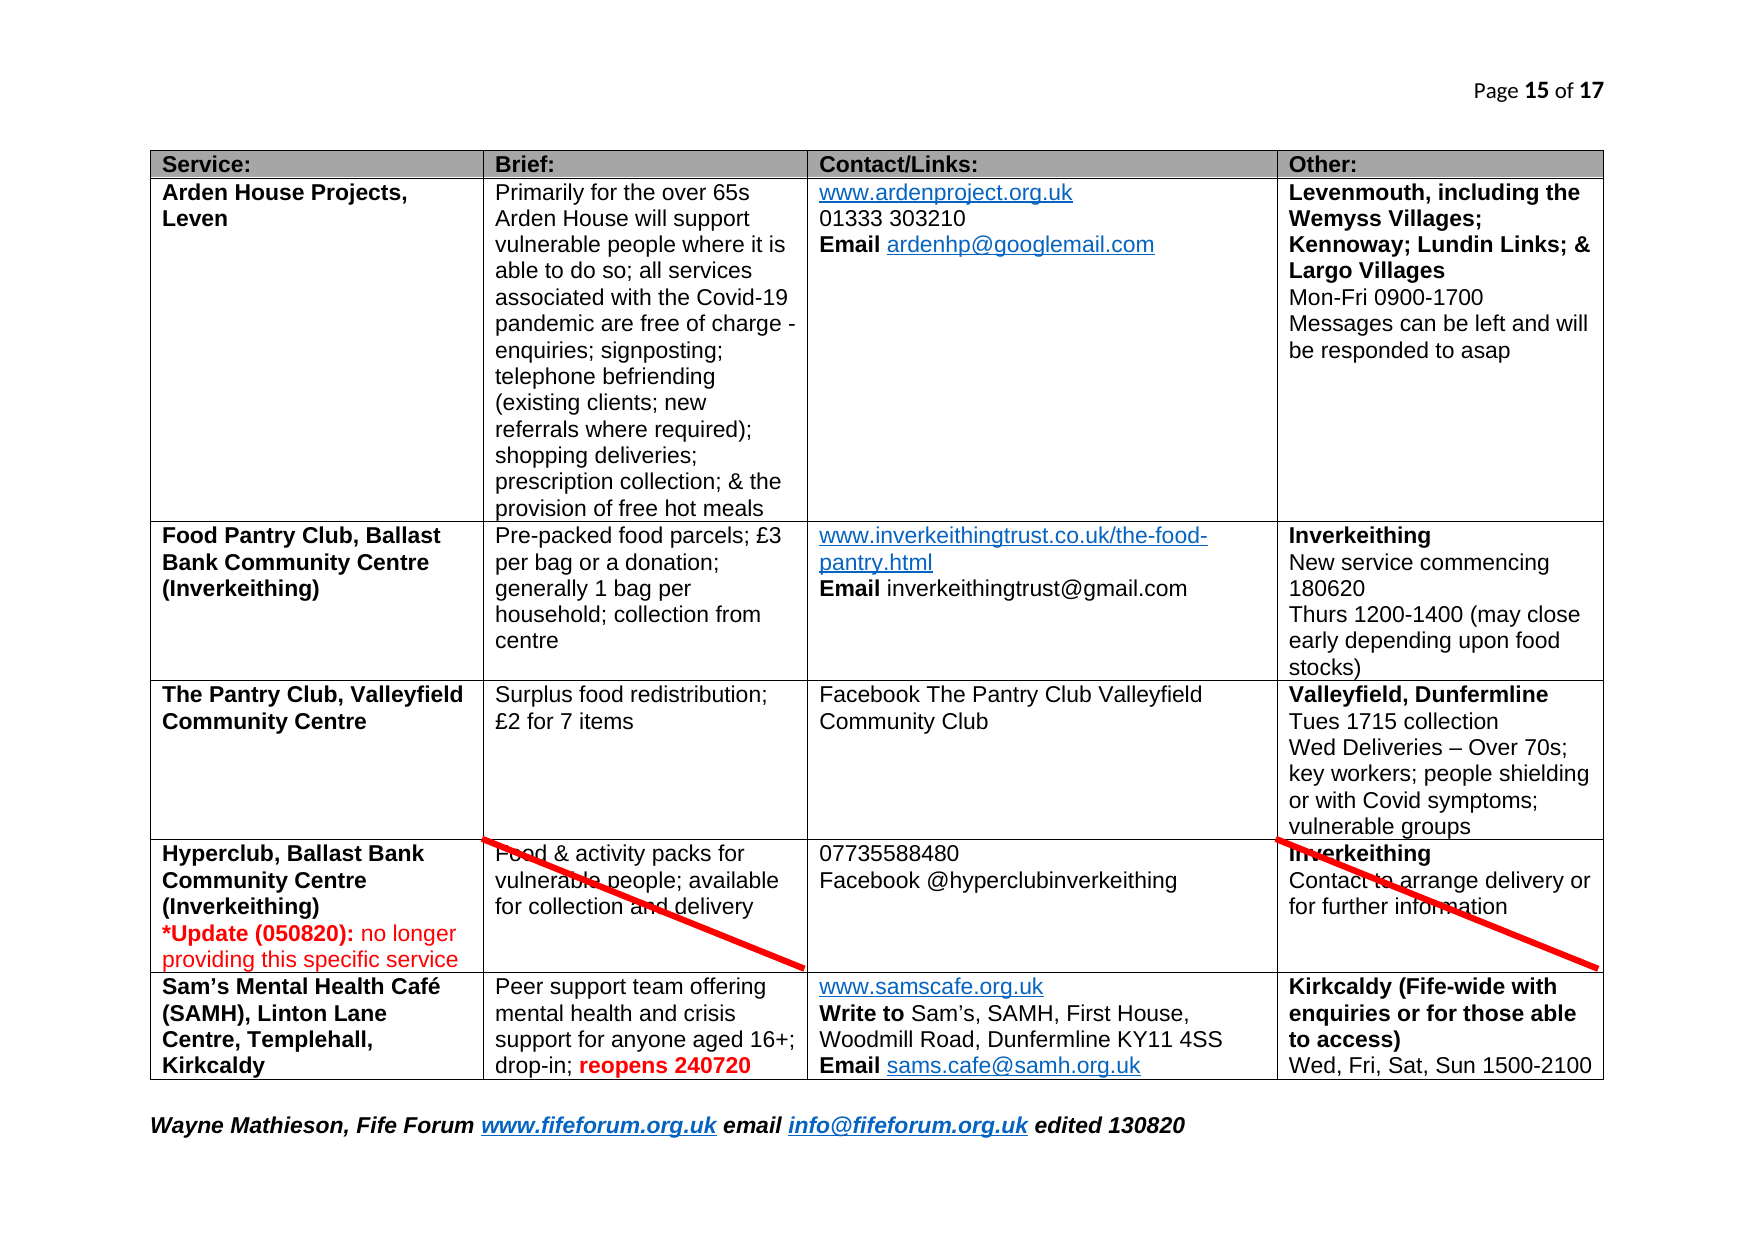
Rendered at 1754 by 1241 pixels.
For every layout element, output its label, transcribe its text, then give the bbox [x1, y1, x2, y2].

table_cell Food & activity packs for vulnerable people; available for collection and delivery [484, 844, 801, 972]
table_cell Arden House Projects, Leven [151, 179, 483, 521]
table_cell Peer support team offering mental health and crisis support for anyone aged 16+; drop-in; reopens 240720 [484, 973, 807, 1079]
table_cell www.inverkeithingtrust.co.uk/the-food-pantry.html Email inverkeithingtrust@gmail.com [808, 522, 1277, 680]
table_cell Surplus food redistribution; £2 for 7 items [484, 681, 807, 839]
table_cell Facebook The Pantry Club Valleyfield Community Club [808, 681, 1277, 839]
table_cell Levenmouth, including the Wemyss Villages; Kennoway; Lundin Links; & Largo Villages Mon-Fri 0900-1700 Messages can be left and will be responded to asap [1278, 179, 1603, 521]
table_cell Food & activity packs for vulnerable people; available for collection and delivery [496, 840, 807, 972]
table_cell Kirkcaldy (Fife-wide with enquiries or for those able to access) Wed, Fri, Sat, Sun 1500-2100 [1278, 973, 1603, 1079]
table_cell Inverkeithing Contact to arrange delivery or for further information [1278, 844, 1595, 972]
table_cell Hyperclub, Ballast Bank Community Centre (Inverkeithing) *Update (050820): no longer providing this specific service [151, 840, 483, 972]
table_cell Valleyfield, Dunfermline Tues 1715 collection Wed Deliveries – Over 70s; key workers; people shielding or with Covid symptoms; vulnerable groups [1278, 681, 1603, 839]
table_cell 07735588480 Facebook @hyperclubinverkeithing [808, 840, 1277, 972]
table_cell Food Pantry Club, Ballast Bank Community Centre (Inverkeithing) [151, 522, 483, 680]
table_cell Inverkeithing Contact to arrange delivery or for further information [1290, 840, 1603, 972]
table_cell Service: [151, 151, 483, 177]
table_cell Contact/Links: [808, 151, 1277, 177]
table_cell Sam’s Mental Health Café (SAMH), Linton Lane Centre, Templehall, Kirkcaldy [151, 973, 483, 1079]
table_cell Primarily for the over 65s Arden House will support vulnerable people where it is able to do so; all services associated with the Covid-19 pandemic are free of charge - enquiries; signposting; telephone befriending (existing clients; new referrals where required); shopping deliveries; prescription collection; & the provision of free hot meals [484, 179, 807, 521]
table_cell www.samscafe.org.uk Write to Sam’s, SAMH, First House, Woodmill Road, Dunfermline KY11 4SS Email sams.cafe@samh.org.uk [808, 973, 1277, 1079]
table_cell Inverkeithing New service commencing 180620 Thurs 1200-1400 (may close early depending upon food stocks) [1278, 522, 1603, 680]
table_cell Brief: [484, 151, 807, 177]
table_cell Pre-packed food parcels; £3 per bag or a donation; generally 1 bag per household; collection from centre [484, 522, 807, 680]
table_cell The Pantry Club, Valleyfield Community Centre [151, 681, 483, 839]
table_cell Other: [1278, 151, 1603, 177]
table_cell www.ardenproject.org.uk 01333 303210 Email ardenhp@googlemail.com [808, 179, 1277, 521]
